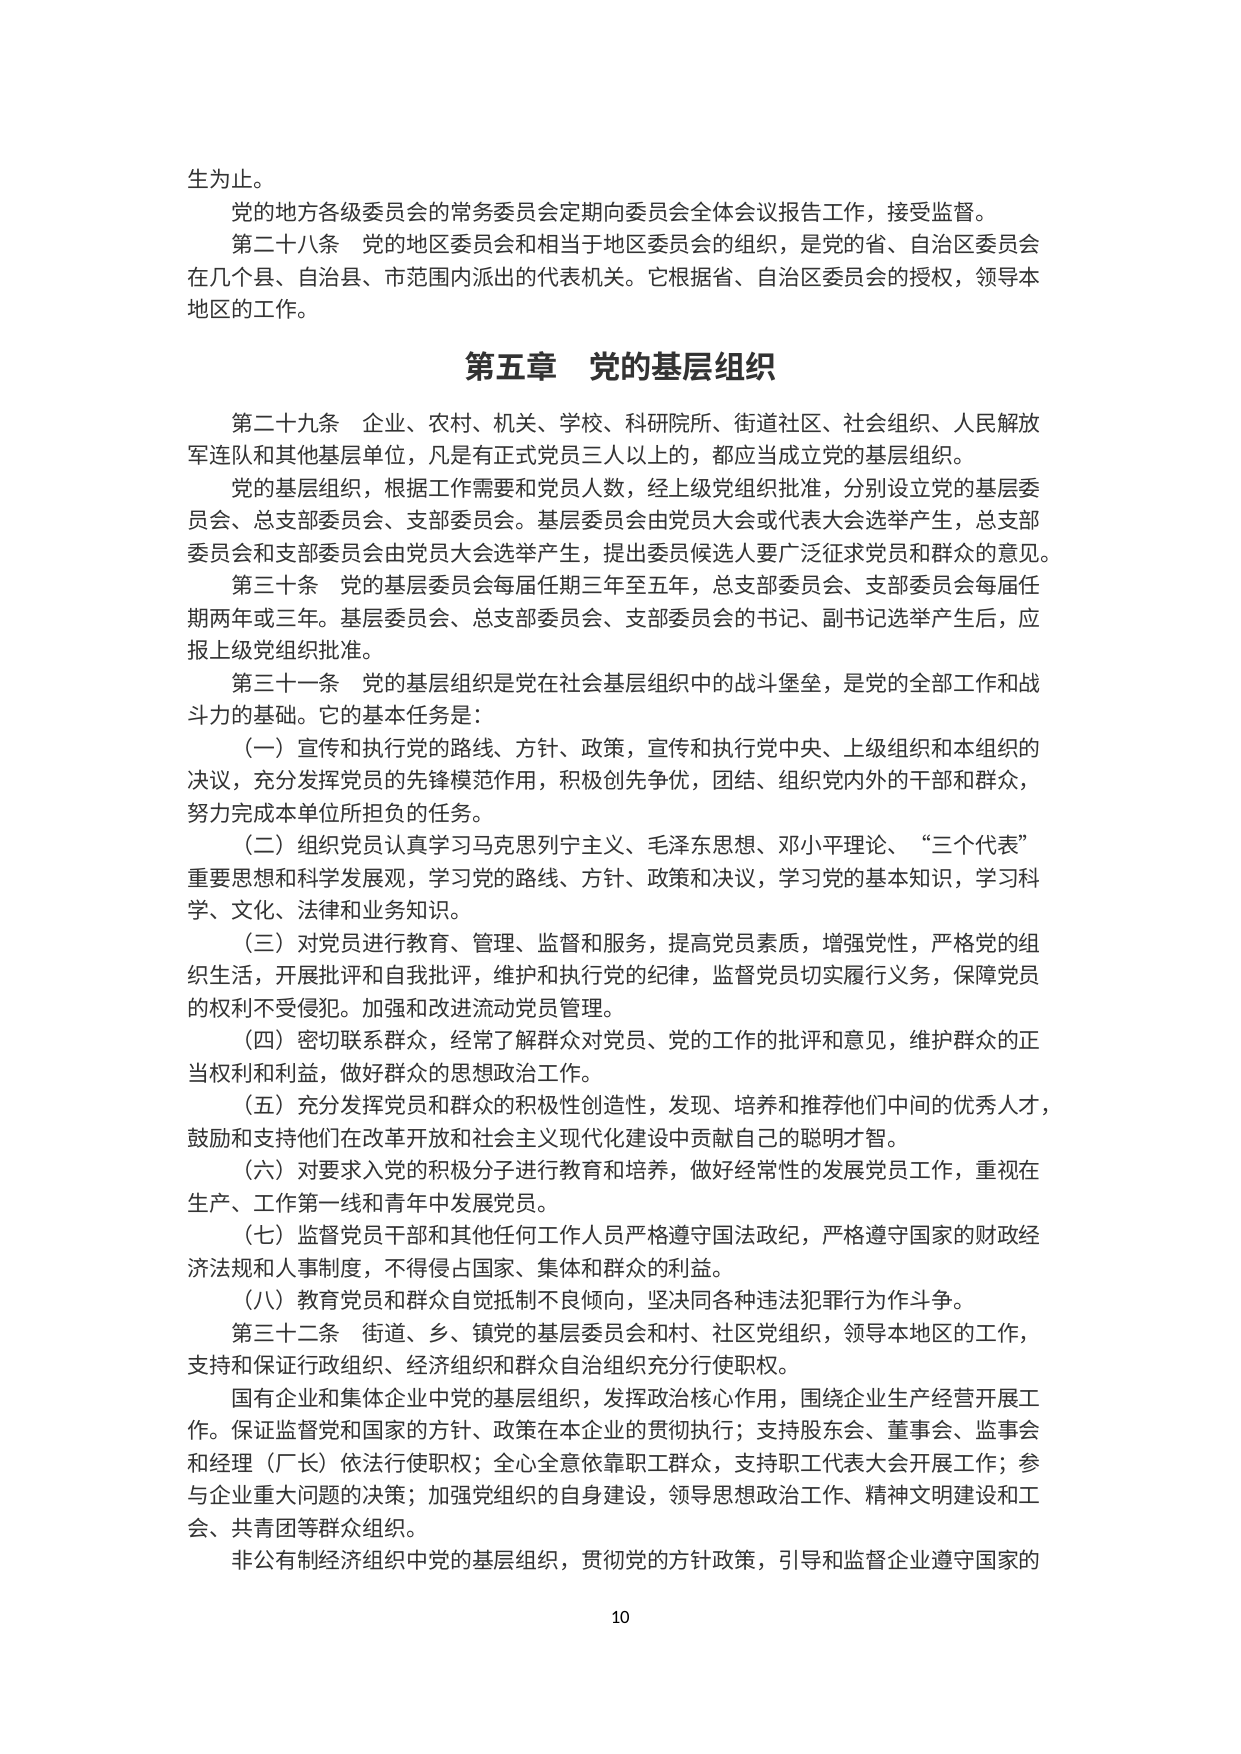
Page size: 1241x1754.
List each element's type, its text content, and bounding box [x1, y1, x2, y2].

text 第五章 党的基层组织 [187, 332, 1053, 397]
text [187, 405, 1053, 1575]
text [187, 162, 1053, 324]
